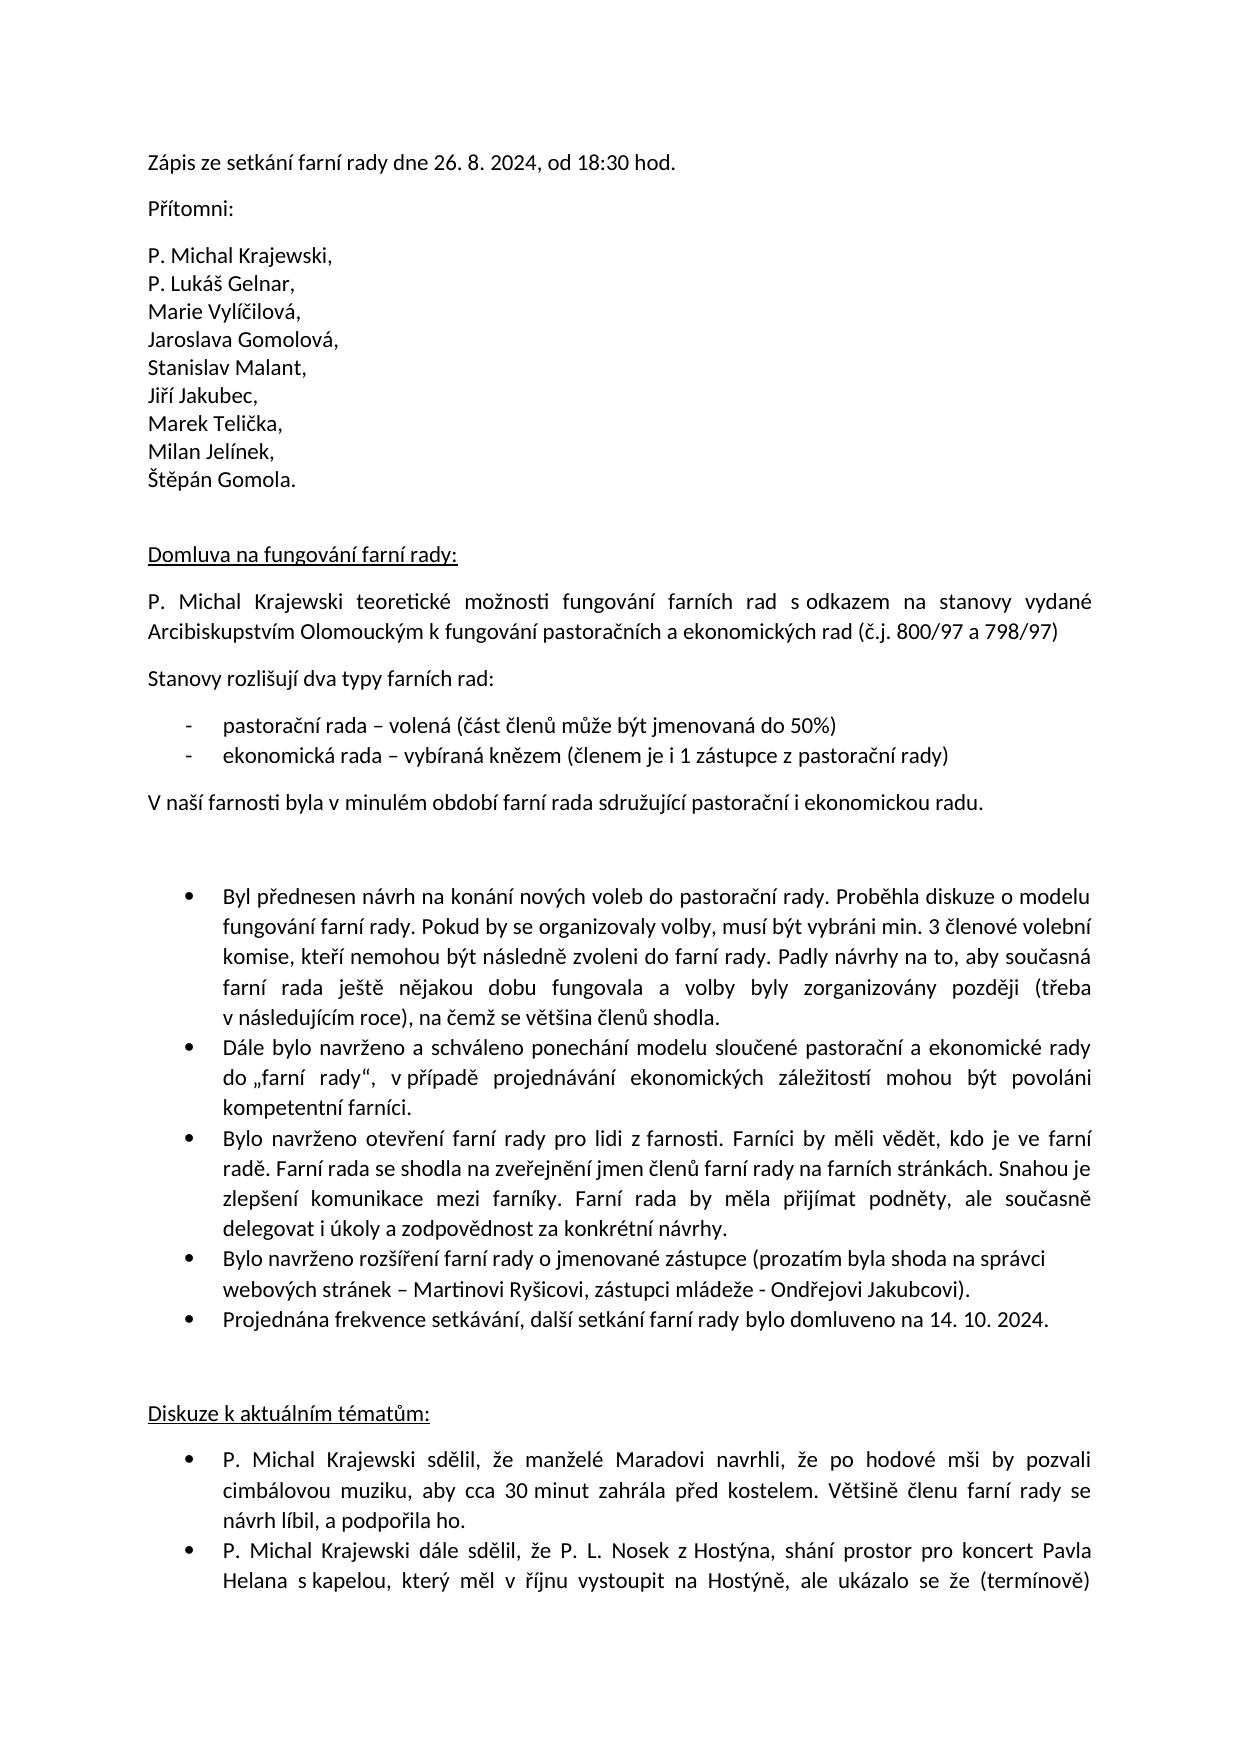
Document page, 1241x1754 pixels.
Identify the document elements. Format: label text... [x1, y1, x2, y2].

list Dále bylo navrženo a schváleno ponechání modelu sloučené pastorační a ekonomické rady do „farní rady“, v případě projednávání ekonomických záležitostí mohou být povoláni kompetentní farníci. [185, 1033, 1093, 1122]
list Bylo navrženo rozšíření farní rady o jmenované zástupce (prozatím byla shoda na správci webových stránek – Martinovi Ryšicovi, zástupci mládeže - Ondřejovi Jakubcovi). [185, 1244, 1093, 1303]
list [185, 1536, 1093, 1594]
text Stanovy rozlišují dva typy farních rad: [148, 664, 1093, 692]
text Stanislav Malant, [148, 353, 1093, 381]
text Milan Jelínek, [148, 437, 1093, 466]
text V naší farnosti byla v minulém období farní rada sdružující pastorační i ekonomickou radu. [148, 788, 1093, 816]
text Domluva na fungování farní rady: [148, 540, 1093, 568]
text P. Michal Krajewski teoretické možnosti fungování farních rad s odkazem na stanovy vydané Arcibiskupstvím Olomouckým k fungování pastoračních a ekonomických rad (č.j. 800/97 a 798/97) [148, 587, 1093, 646]
text Přítomni: [148, 194, 1093, 222]
text Štěpán Gomola. [148, 466, 1093, 493]
list Byl přednesen návrh na konání nových voleb do pastorační rady. Proběhla diskuze o modelu fungování farní rady. Pokud by se organizovaly volby, musí být vybráni min. 3 členové volební komise, kteří nemohou být následně zvoleni do farní rady. Padly návrhy na to, aby současná farní rada ještě nějakou dobu fungovala a volby byly zorganizovány později (třeba v následujícím roce), na čemž se většina členů shodla. [185, 882, 1093, 1031]
text Marie Vylíčilová, [148, 297, 1093, 325]
text Jaroslava Gomolová, [148, 325, 1093, 353]
text Marek Telička, [148, 409, 1093, 437]
text Diskuze k aktuálním tématům: [148, 1399, 1093, 1427]
text P. Lukáš Gelnar, [148, 269, 1093, 297]
text Zápis ze setkání farní rady dne 26. 8. 2024, od 18:30 hod. [148, 148, 1093, 176]
text Jiří Jakubec, [148, 381, 1093, 409]
list ekonomická rada – vybíraná knězem (členem je i 1 zástupce z pastorační rady) [185, 741, 1093, 769]
text P. Michal Krajewski, [148, 241, 1093, 269]
list Projednána frekvence setkávání, další setkání farní rady bylo domluveno na 14. 10. 2024. [185, 1305, 1093, 1333]
list Bylo navrženo otevření farní rady pro lidi z farnosti. Farníci by měli vědět, kdo je ve farní radě. Farní rada se shodla na zveřejnění jmen členů farní rady na farních stránkách. Snahou je zlepšení komunikace mezi farníky. Farní rada by měla přijímat podněty, ale současně delegovat i úkoly a zodpovědnost za konkrétní návrhy. [185, 1124, 1093, 1242]
list P. Michal Krajewski sdělil, že manželé Maradovi navrhli, že po hodové mši by pozvali cimbálovou muziku, aby cca 30 minut zahrála před kostelem. Většině členu farní rady se návrh líbil, a podpořila ho. [185, 1446, 1093, 1534]
list pastorační rada – volená (část členů může být jmenovaná do 50%) [185, 711, 1093, 739]
